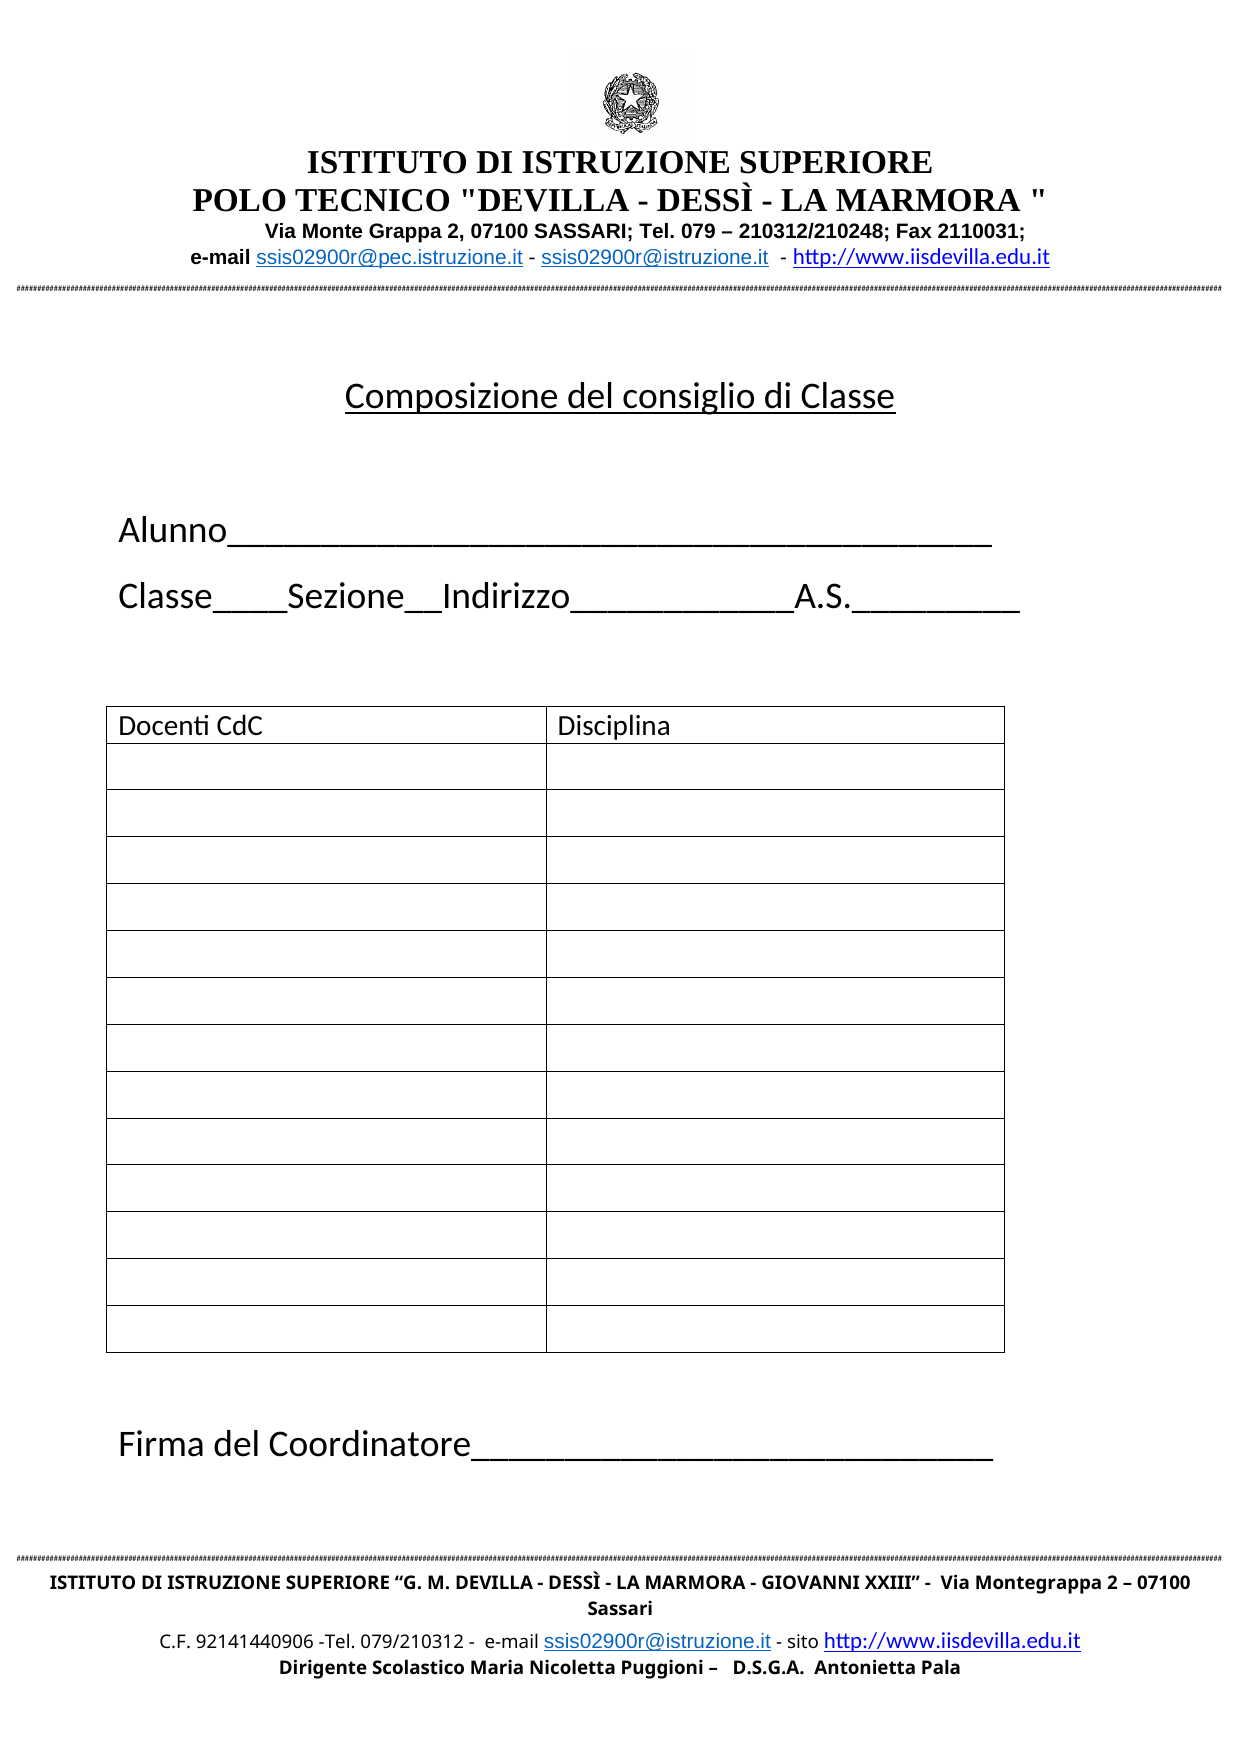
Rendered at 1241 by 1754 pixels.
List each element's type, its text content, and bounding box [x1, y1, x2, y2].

text Alunno_________________________________________ [118, 506, 1122, 552]
table_cell [107, 1306, 546, 1352]
table_cell [107, 1259, 546, 1305]
text Firma del Coordinatore____________________________ [118, 1419, 1122, 1465]
table_cell [107, 1025, 546, 1071]
table_cell [547, 931, 1004, 977]
table_header Disciplina [547, 707, 1004, 742]
table_cell [107, 1072, 546, 1117]
table_cell [547, 1306, 1004, 1352]
table_cell [107, 1119, 546, 1164]
table_cell [547, 1119, 1004, 1164]
table_cell [547, 1259, 1004, 1305]
table_cell [547, 884, 1004, 930]
table_cell [107, 884, 546, 930]
table_header Docenti CdC [107, 707, 546, 742]
table_cell [107, 1165, 546, 1211]
table_cell [107, 931, 546, 977]
text Classe____Sezione__Indirizzo____________A.S._________ [118, 572, 1122, 618]
table_cell [107, 744, 546, 789]
table_cell [547, 1025, 1004, 1071]
table_cell [547, 1212, 1004, 1258]
table_cell [547, 1165, 1004, 1211]
table_cell [547, 744, 1004, 789]
table_cell [107, 1212, 546, 1258]
text Composizione del consiglio di Classe [118, 372, 1122, 418]
table_cell [547, 790, 1004, 836]
picture [571, 55, 692, 143]
table_cell [547, 1072, 1004, 1117]
table_cell [107, 837, 546, 883]
table_cell [547, 978, 1004, 1024]
table_cell [107, 790, 546, 836]
table_cell [107, 978, 546, 1024]
table_cell [547, 837, 1004, 883]
